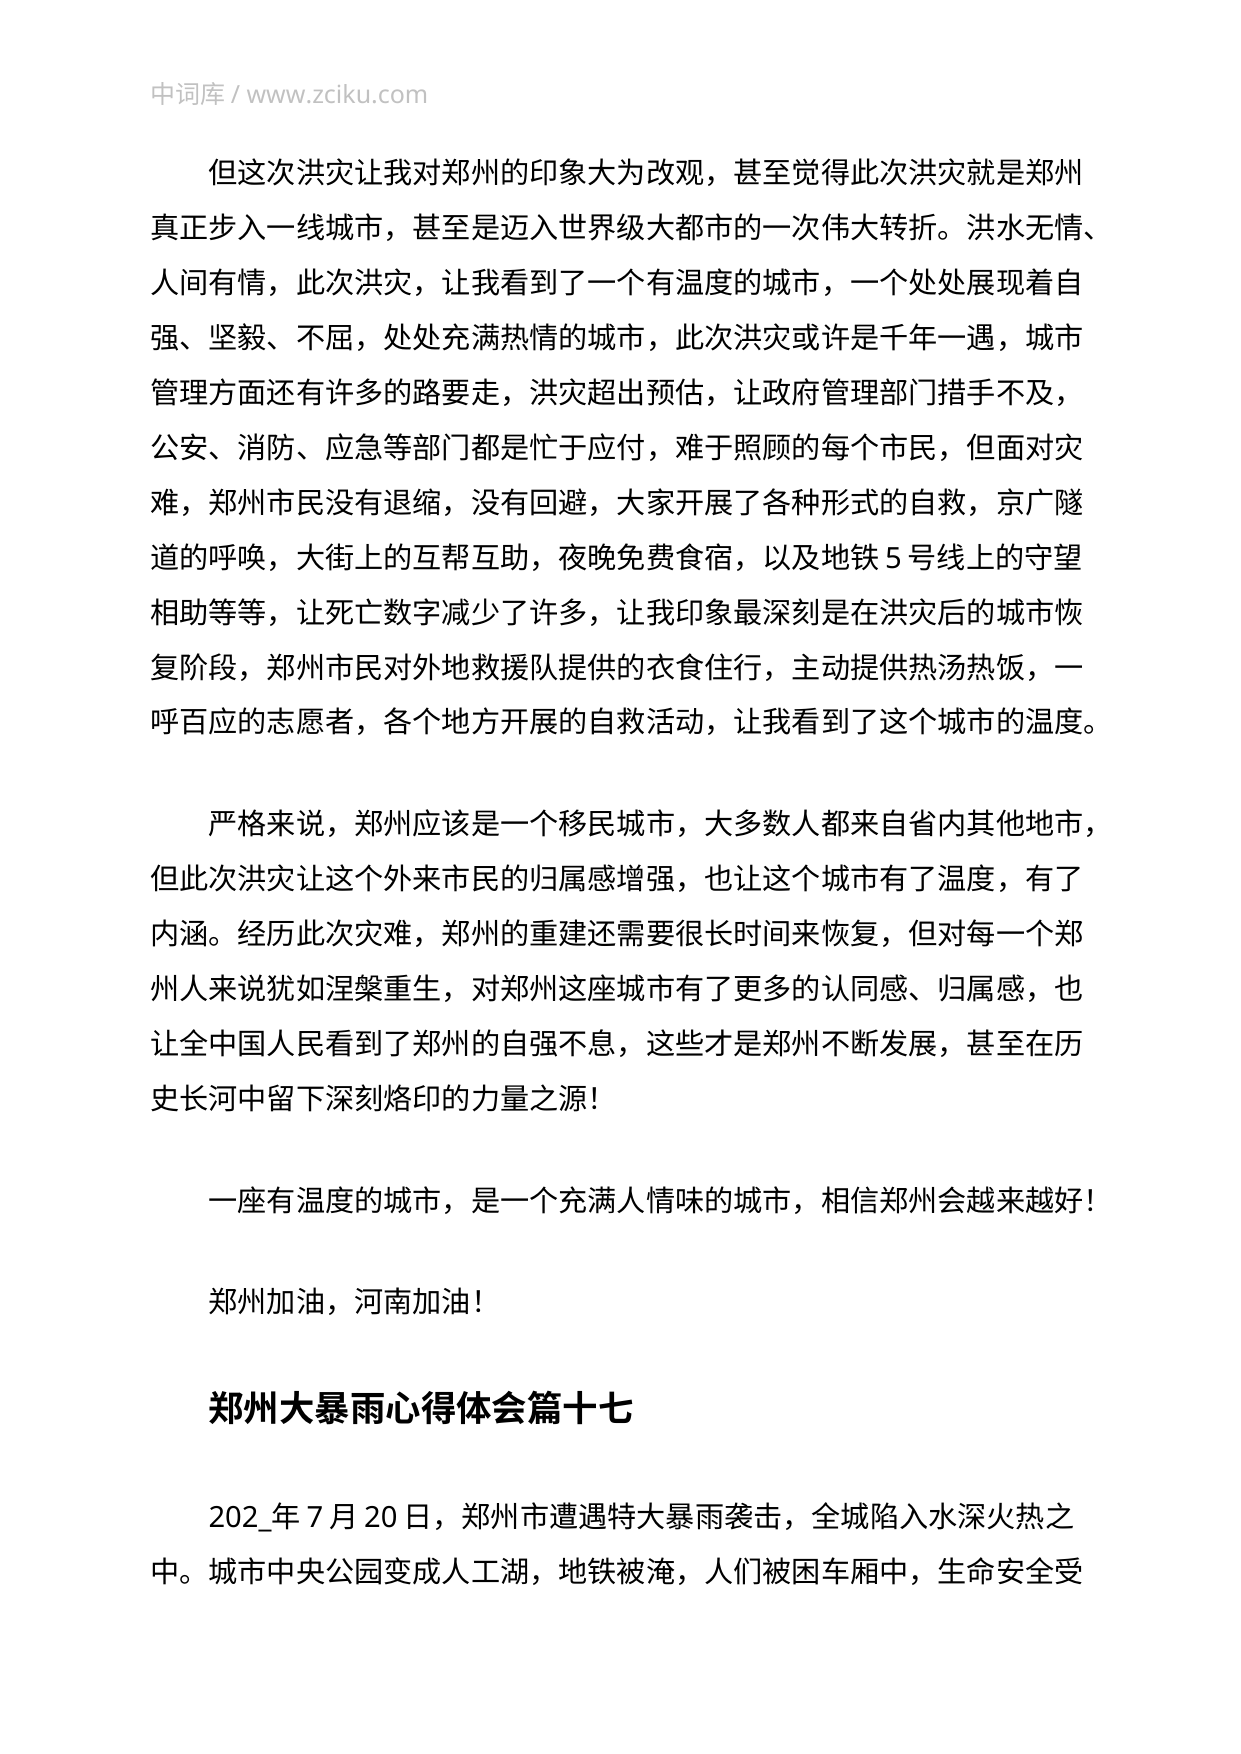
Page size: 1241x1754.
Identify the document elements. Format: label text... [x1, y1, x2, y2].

text 但这次洪灾让我对郑州的印象大为改观，甚至觉得此次洪灾就是郑州真正步入一线城市，甚至是迈入世界级大都市的一次伟大转折。洪水无情、人间有情，此次洪灾，让我看到了一个有温度的城市，一个处处展现着自强、坚毅、不屈，处处充满热情的城市，此次洪灾或许是千年一遇，城市管理方面还有许多的路要走，洪灾超出预估，让政府管理部门措手不及，公安、消防、应急等部门都是忙于应付，难于照顾的每个市民，但面对灾难，郑州市民没有退缩，没有回避，大家开展了各种形式的自救，京广隧道的呼唤，大街上的互帮互助，夜晚免费食宿，以及地铁5号线上的守望相助等等，让死亡数字减少了许多，让我印象最深刻是在洪灾后的城市恢复阶段，郑州市民对外地救援队提供的衣食住行，主动提供热汤热饭，一呼百应的志愿者，各个地方开展的自救活动，让我看到了这个城市的温度。 [150, 150, 1090, 741]
text 郑州加油，河南加油！ [150, 1279, 1090, 1321]
text 一座有温度的城市，是一个充满人情味的城市，相信郑州会越来越好！ [150, 1177, 1090, 1219]
text 严格来说，郑州应该是一个移民城市，大多数人都来自省内其他地市，但此次洪灾让这个外来市民的归属感增强，也让这个城市有了温度，有了内涵。经历此次灾难，郑州的重建还需要很长时间来恢复，但对每一个郑州人来说犹如涅槃重生，对郑州这座城市有了更多的认同感、归属感，也让全中国人民看到了郑州的自强不息，这些才是郑州不断发展，甚至在历史长河中留下深刻烙印的力量之源！ [150, 801, 1090, 1118]
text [150, 1494, 1090, 1591]
text 郑州大暴雨心得体会篇十七 [150, 1381, 1090, 1432]
